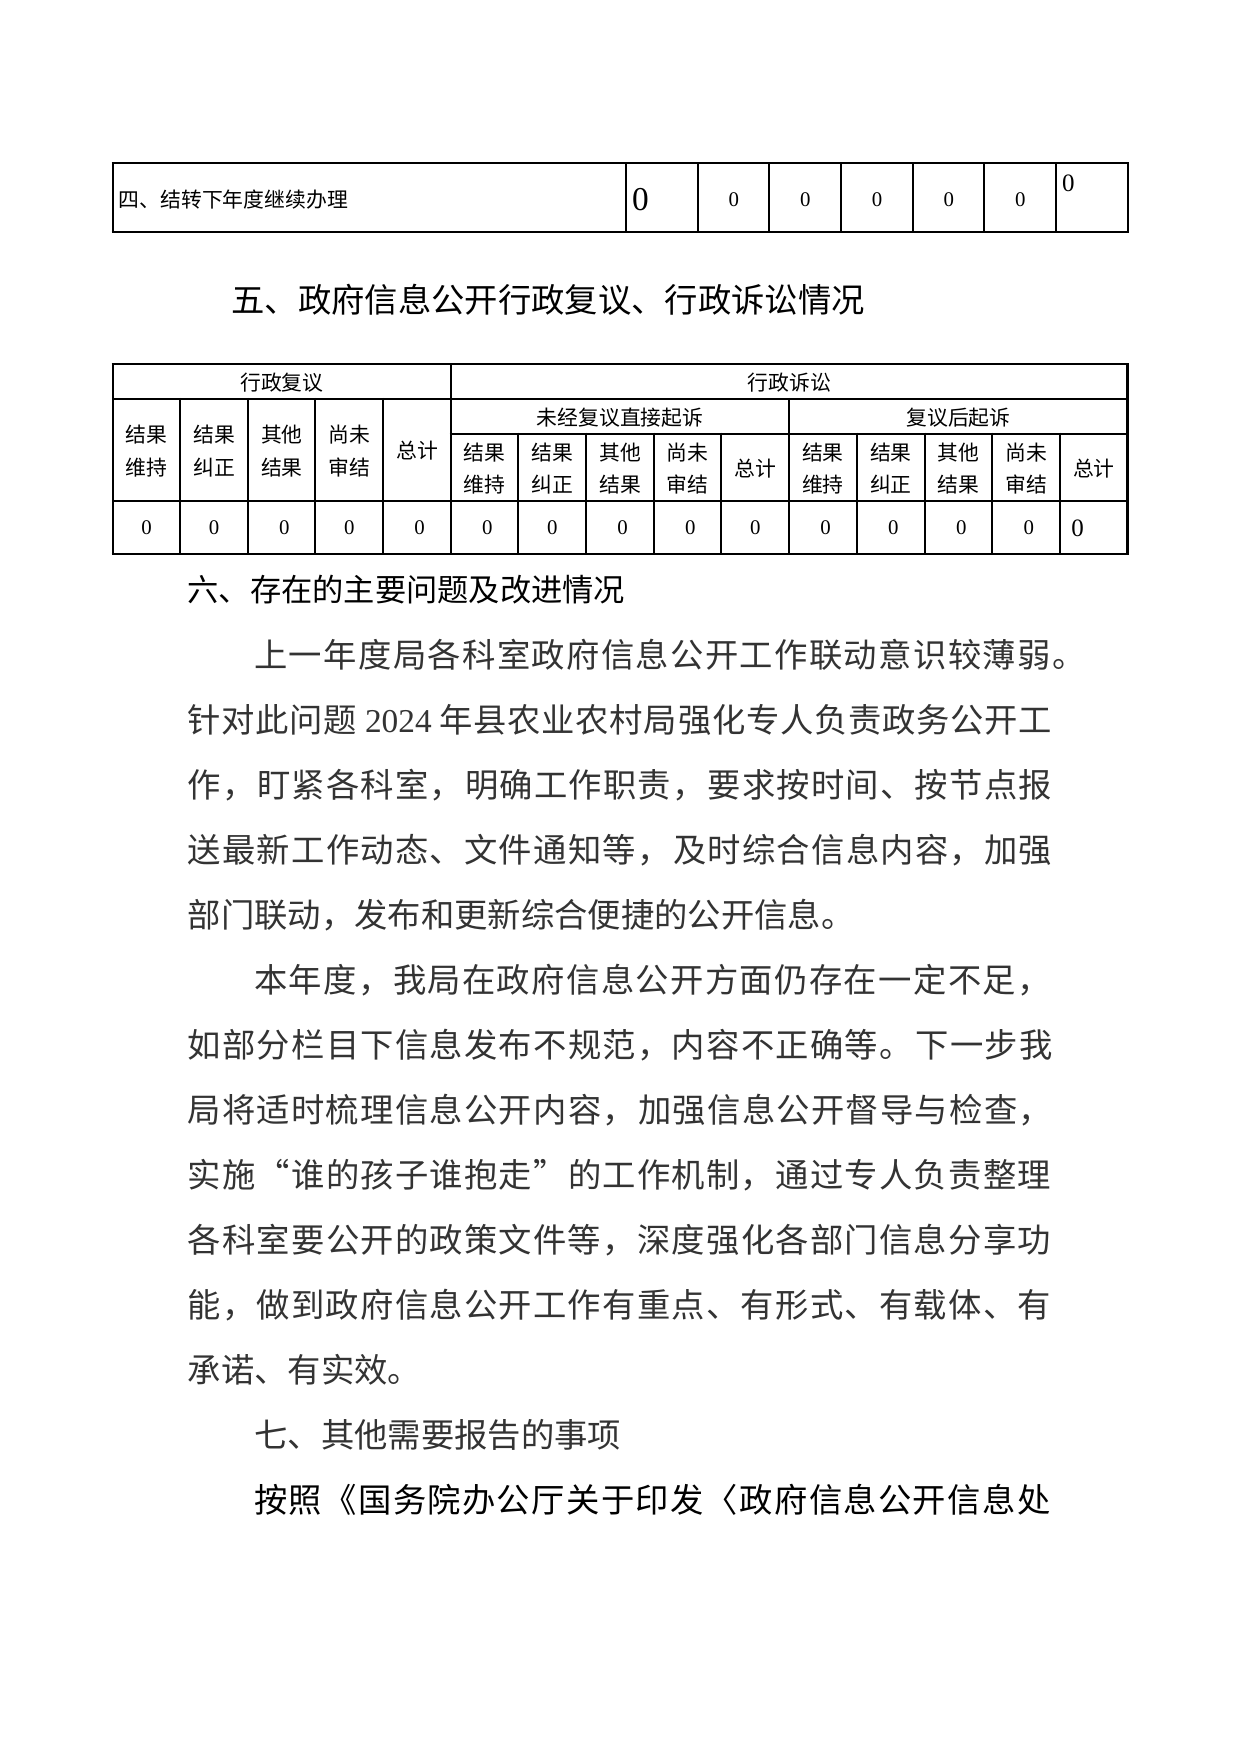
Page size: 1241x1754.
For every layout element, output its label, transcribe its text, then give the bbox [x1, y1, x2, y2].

table_cell 0 [722, 502, 788, 553]
table_cell 其他 结果 [926, 435, 991, 499]
list 存在的主要问题及改进情况 [187, 555, 1053, 620]
table_cell 0 [926, 502, 991, 553]
table_cell 结果 纠正 [519, 435, 585, 499]
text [187, 1465, 1053, 1530]
table_cell 复议后起诉 [790, 400, 1126, 432]
table_cell 结果 维持 [790, 435, 856, 499]
table_cell 0 [993, 502, 1059, 553]
text 上一年度局各科室政府信息公开工作联动意识较薄弱。针对此问题2024年县农业农村局强化专人负责政务公开工作，盯紧各科室，明确工作职责，要求按时间、按节点报送最新工作动态、文件通知等，及时综合信息内容，加强部门联动，发布和更新综合便捷的公开信息。 [187, 620, 1053, 945]
table_cell 0 [114, 502, 179, 553]
table_cell 尚未 审结 [655, 435, 720, 499]
table_cell 0 [181, 502, 247, 553]
table_cell 0 [790, 502, 856, 553]
table_header 行政复议 [114, 365, 450, 398]
text 七、其他需要报告的事项 [187, 1400, 1053, 1465]
table_cell 0 [627, 164, 697, 231]
text 本年度，我局在政府信息公开方面仍存在一定不足，如部分栏目下信息发布不规范，内容不正确等。下一步我局将适时梳理信息公开内容，加强信息公开督导与检查，实施“谁的孩子谁抱走”的工作机制，通过专人负责整理各科室要公开的政策文件等，深度强化各部门信息分享功能，做到政府信息公开工作有重点、有形式、有载体、有承诺、有实效。 [187, 945, 1053, 1400]
table_cell 0 [655, 502, 720, 553]
text 五、政府信息公开行政复议、行政诉讼情况 [187, 266, 1053, 331]
table_cell 总计 [722, 435, 788, 499]
table_cell 0 [914, 164, 983, 231]
table_cell 0 [985, 164, 1055, 231]
table_header 行政诉讼 [452, 365, 1126, 398]
table_cell 0 [699, 164, 768, 231]
table_cell 总计 [384, 400, 450, 499]
table_cell 0 [842, 164, 912, 231]
table_cell 结果 维持 [452, 435, 517, 499]
table_cell 其他 结果 [587, 435, 653, 499]
table_cell 0 [1057, 164, 1127, 231]
table_cell 0 [587, 502, 653, 553]
table_cell 结果 纠正 [858, 435, 924, 499]
table_cell 0 [249, 502, 314, 553]
table_cell 结果 纠正 [181, 400, 247, 499]
table_cell 0 [1061, 502, 1126, 553]
table_cell 未经复议直接起诉 [452, 400, 788, 432]
table_cell 0 [452, 502, 517, 553]
table_cell 其他 结果 [249, 400, 314, 499]
table_cell 0 [316, 502, 382, 553]
table_cell 尚未 审结 [316, 400, 382, 499]
table_cell 0 [519, 502, 585, 553]
table_cell 总计 [1061, 435, 1126, 499]
table_cell 0 [858, 502, 924, 553]
table_cell 0 [384, 502, 450, 553]
table_cell 四、结转下年度继续办理 [114, 164, 625, 231]
table_cell 尚未 审结 [993, 435, 1059, 499]
table_cell 结果维持 [114, 400, 179, 499]
table_cell 0 [770, 164, 840, 231]
